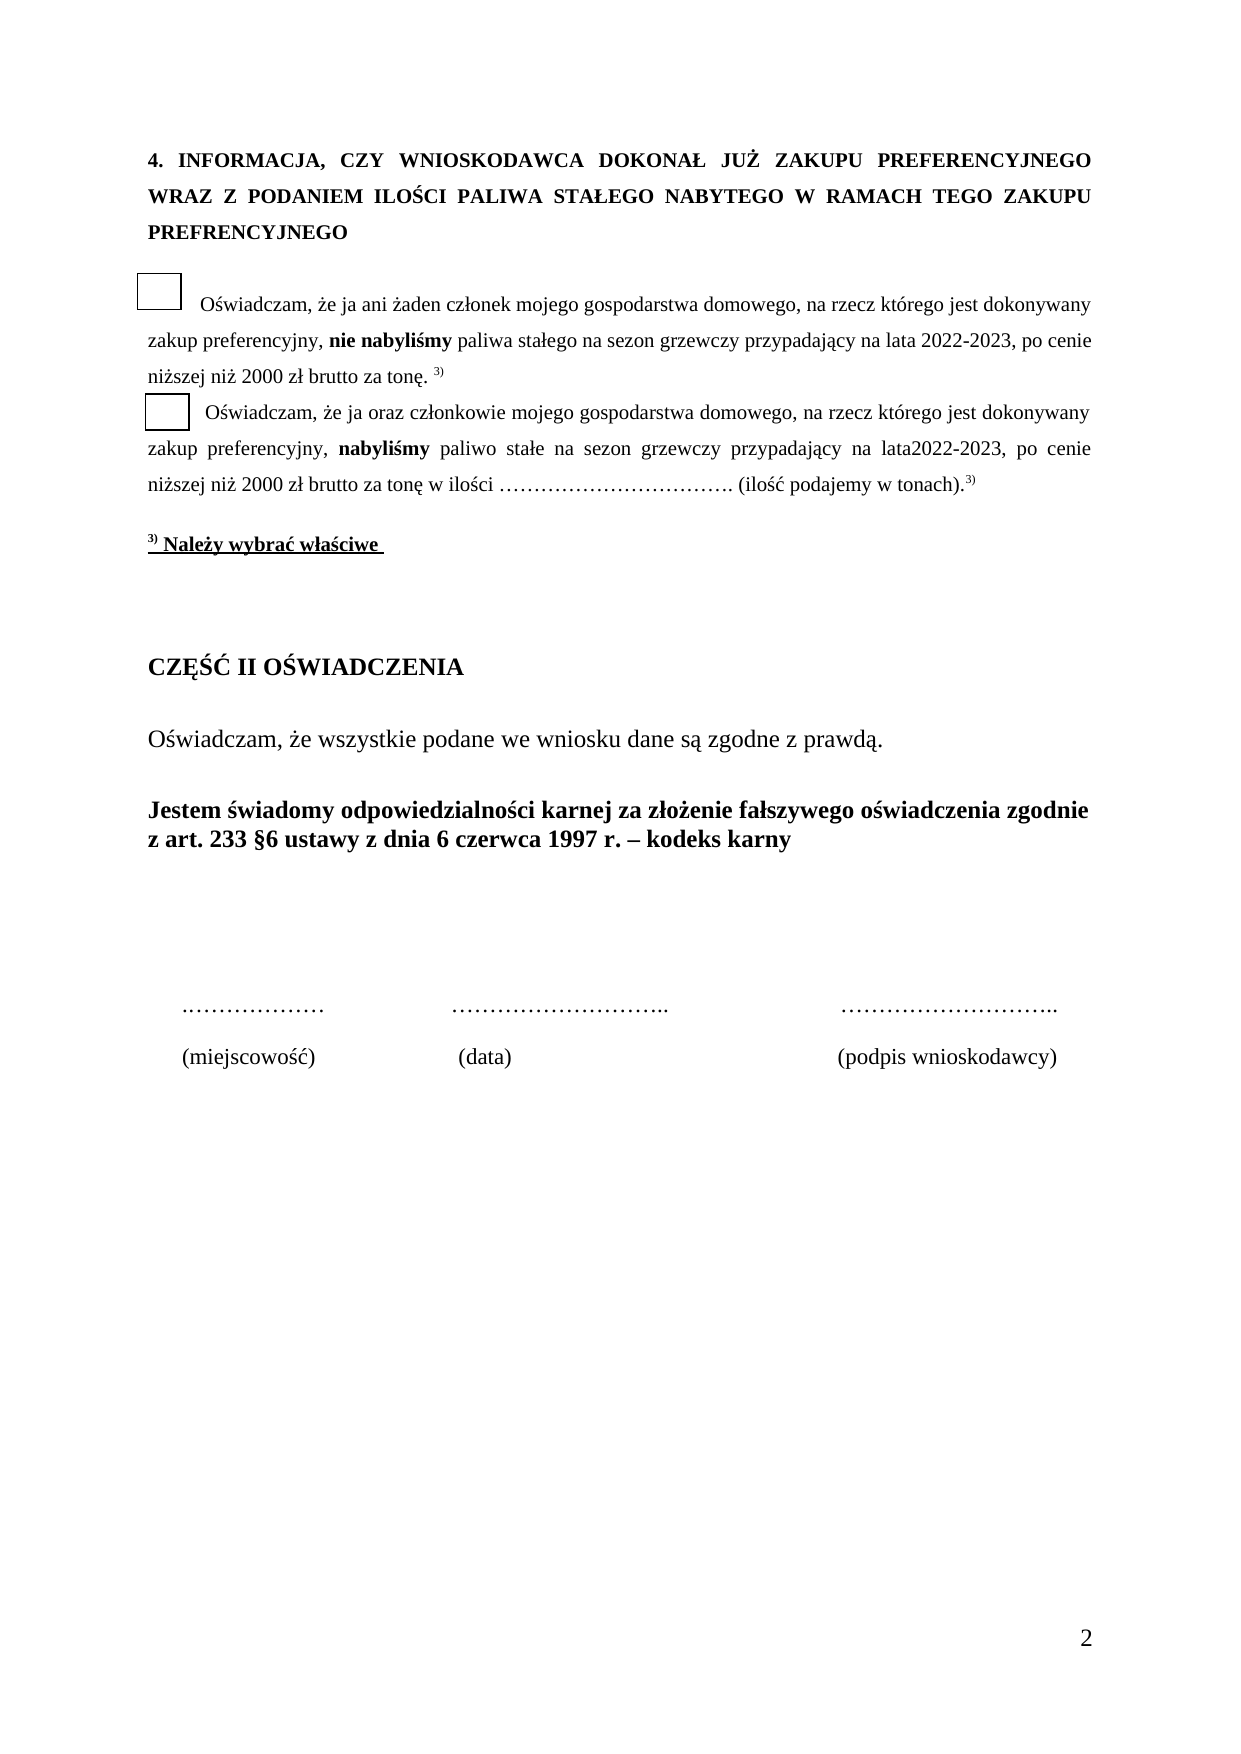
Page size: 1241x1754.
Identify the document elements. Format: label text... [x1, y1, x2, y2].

text .……………… ……………………….. ……………………….. [148, 991, 1092, 1017]
text Oświadczam, że ja oraz członkowie mojego gospodarstwa domowego, na rzecz którego jest dokonywany zakup preferencyjny, nabyliśmy paliwo stałe na sezon grzewczy przypadający na lata2022-2023, po cenie niższej niż 2000 zł brutto za tonę w ilości ……………………………. (ilość podajemy w tonach).3) [148, 400, 1092, 496]
text Oświadczam, że wszystkie podane we wniosku dane są zgodne z prawdą. [148, 724, 1092, 752]
text Jestem świadomy odpowiedzialności karnej za złożenie fałszywego oświadczenia zgodnie z art. 233 §6 ustawy z dnia 6 czerwca 1997 r. – kodeks karny [148, 796, 1092, 853]
text 3) Należy wybrać właściwe [148, 532, 1092, 556]
text 4. INFORMACJA, CZY WNIOSKODAWCA DOKONAŁ JUŻ ZAKUPU PREFERENCYJNEGO WRAZ Z PODANIEM ILOŚCI PALIWA STAŁEGO NABYTEGO W RAMACH TEGO ZAKUPU PREFRENCYJNEGO [148, 148, 1092, 244]
text Oświadczam, że ja ani żaden członek mojego gospodarstwa domowego, na rzecz którego jest dokonywany zakup preferencyjny, nie nabyliśmy paliwa stałego na sezon grzewczy przypadający na lata 2022-2023, po cenie niższej niż 2000 zł brutto za tonę. 3) [148, 292, 1092, 388]
text (miejscowość) (data) (podpis wnioskodawcy) [148, 1043, 1092, 1070]
text CZĘŚĆ II OŚWIADCZENIA [148, 652, 1092, 681]
